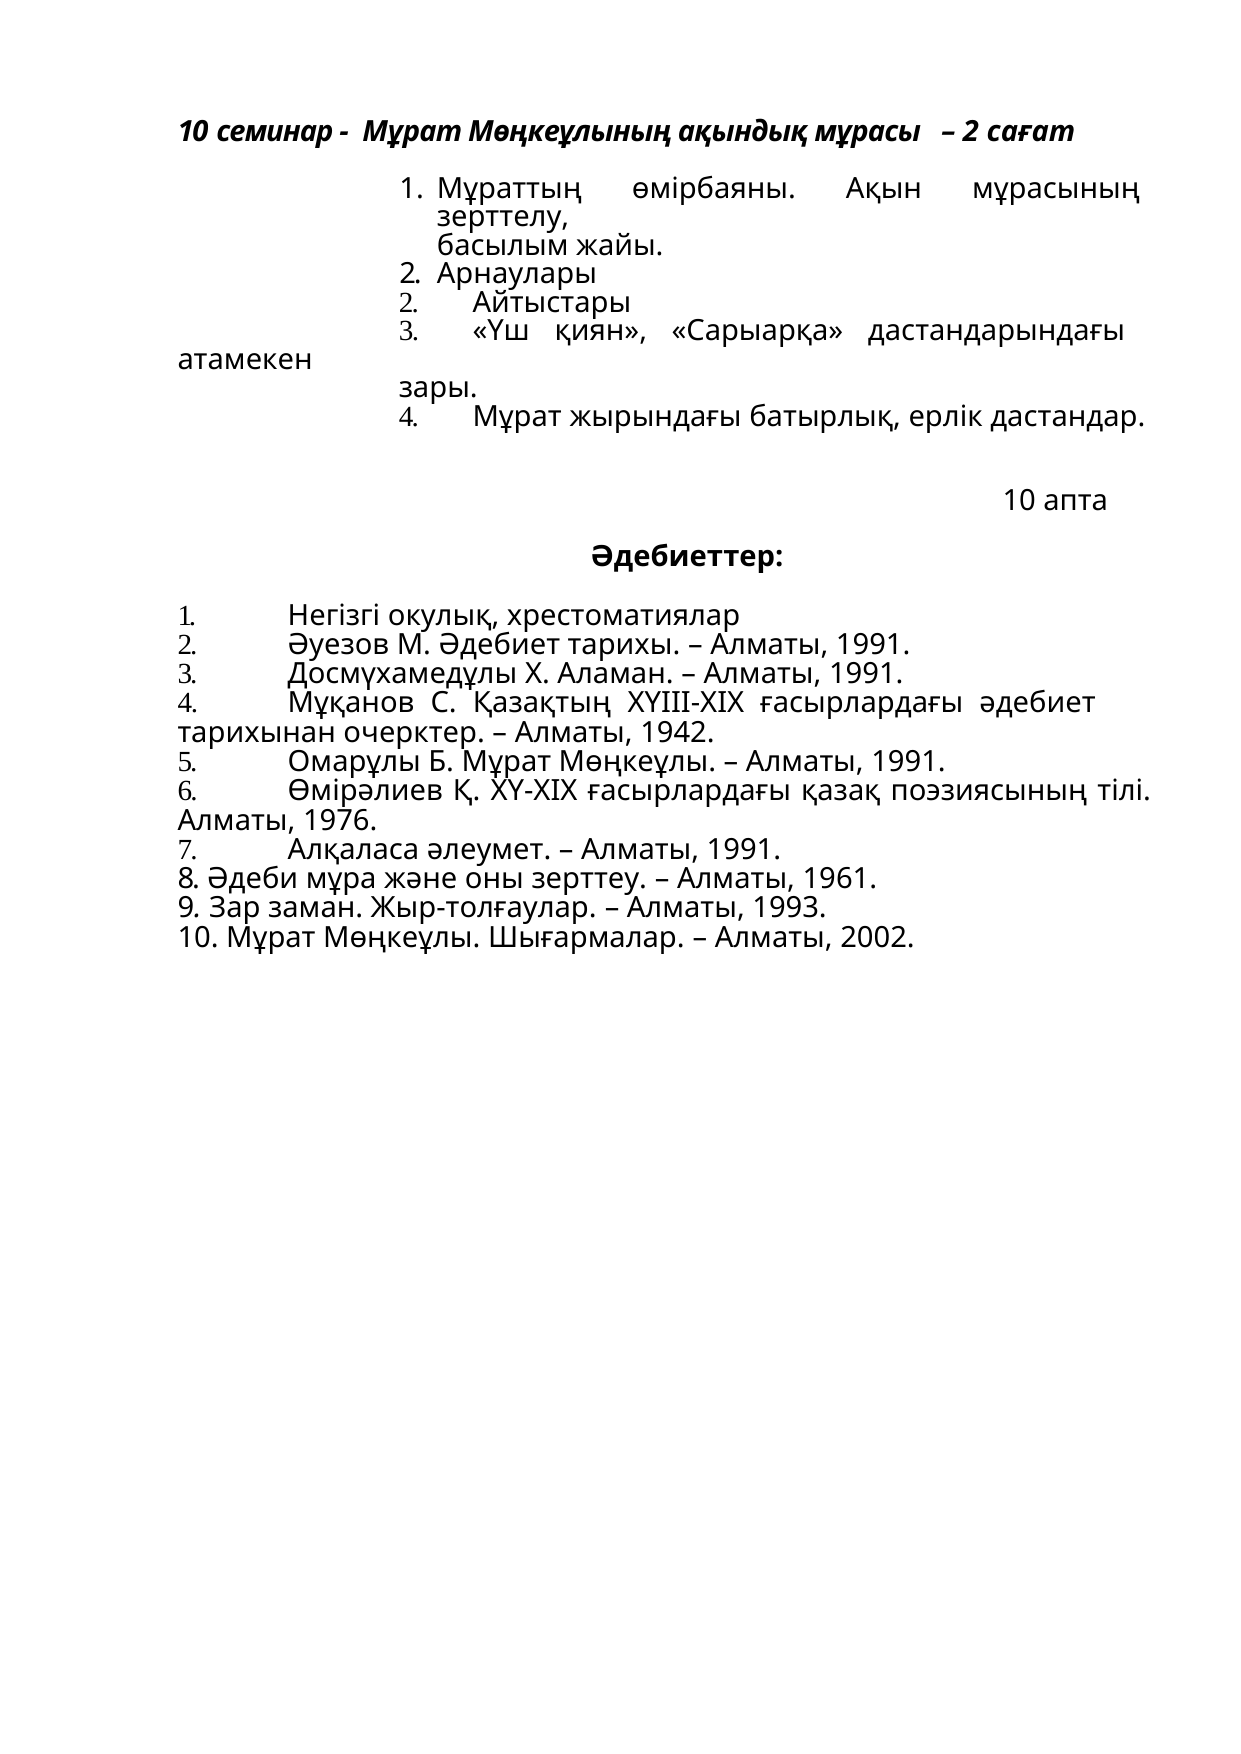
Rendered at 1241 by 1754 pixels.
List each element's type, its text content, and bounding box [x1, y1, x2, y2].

list Арнаулары [399, 261, 1140, 289]
text Әдебиеттер: [221, 544, 1152, 572]
text 8. Әдеби мұра және оны зерттеу. – Алматы, 1961. [177, 865, 1111, 894]
list Айтыстары [177, 289, 1152, 318]
text зары. [177, 375, 1125, 403]
list Алқаласа әлеумет. – Алматы, 1991. [177, 836, 1152, 865]
list Досмүхамедұлы X. Аламан. – Алматы, 1991. [177, 660, 1152, 689]
list басылым жайы. [437, 232, 1140, 261]
text 10 апта [221, 488, 1152, 516]
list Әуезов М. Әдебиет тарихы. – Алматы, 1991. [177, 631, 1152, 660]
list Мұраттың өмірбаяны. Ақын мұрасының зерттелу, [399, 175, 1140, 232]
text 10. Мұрат Мөңкеұлы. Шығармалар. – Алматы, 2002. [177, 924, 1152, 953]
list Өмірәлиев Қ. ХҮ-ХІХ ғасырлардағы қазақ поэзиясының тілі. Алматы, 1976. [177, 777, 1152, 836]
list Негізгі окулық, хрестоматиялар [177, 602, 1152, 631]
list Омарұлы Б. Мұрат Мөңкеұлы. – Алматы, 1991. [177, 748, 1152, 777]
list Мұқанов С. Қазақтың ХҮІІІ-XIX ғасырлардағы әдебиет тарихынан очерктер. – Алматы, 1942. [177, 689, 1096, 748]
text 9. Зар заман. Жыр-толғаулар. – Алматы, 1993. [177, 894, 1111, 924]
list Мұрат жырындағы батырлық, ерлік дастандар. [177, 403, 1152, 432]
list «Үш қиян», «Сарыарқа» дастандарындағы атамекен [177, 318, 1125, 375]
text 10 семинар - Мұрат Мөңкеұлының ақындық мұрасы – 2 сағат [177, 118, 1152, 147]
